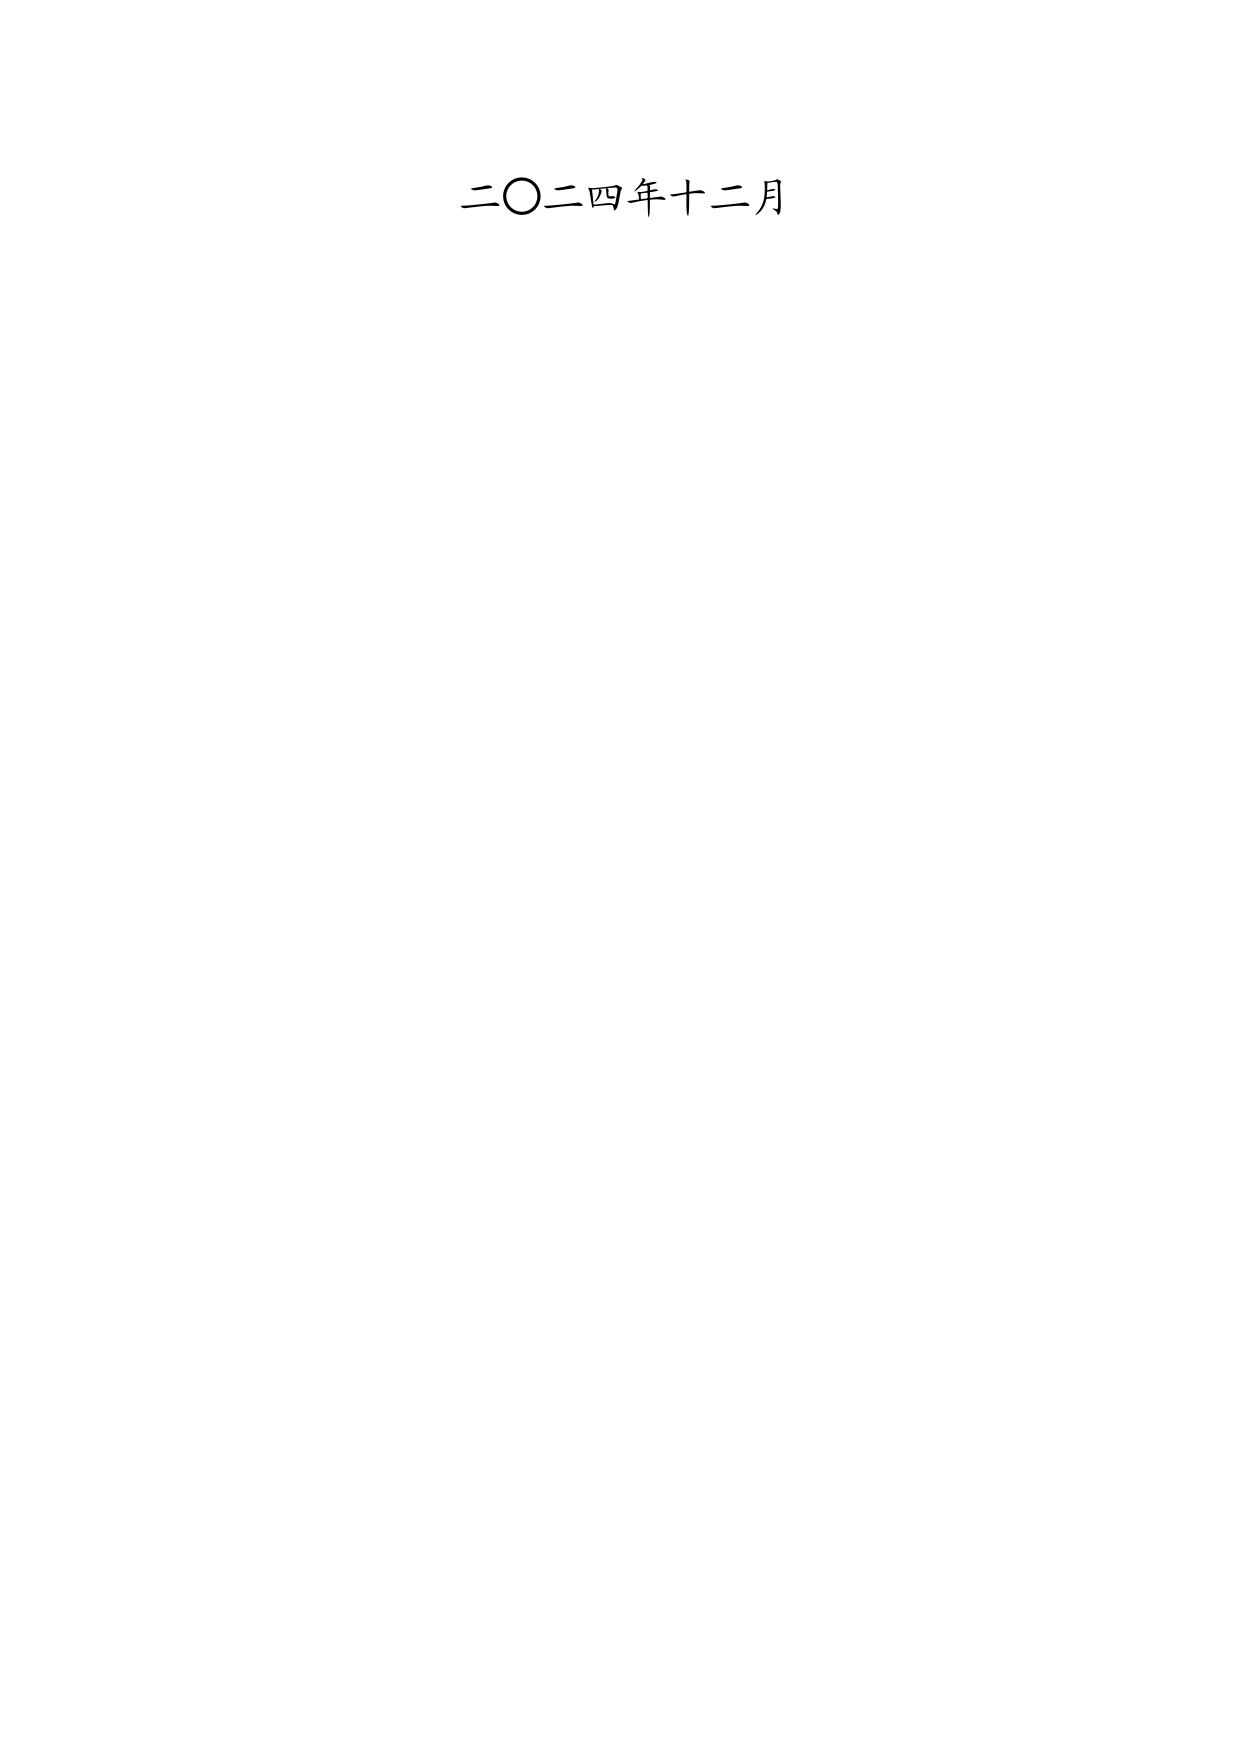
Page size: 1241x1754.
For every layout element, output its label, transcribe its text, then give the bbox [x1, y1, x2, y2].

text 二〇二四年十二月 [218, 162, 1033, 227]
